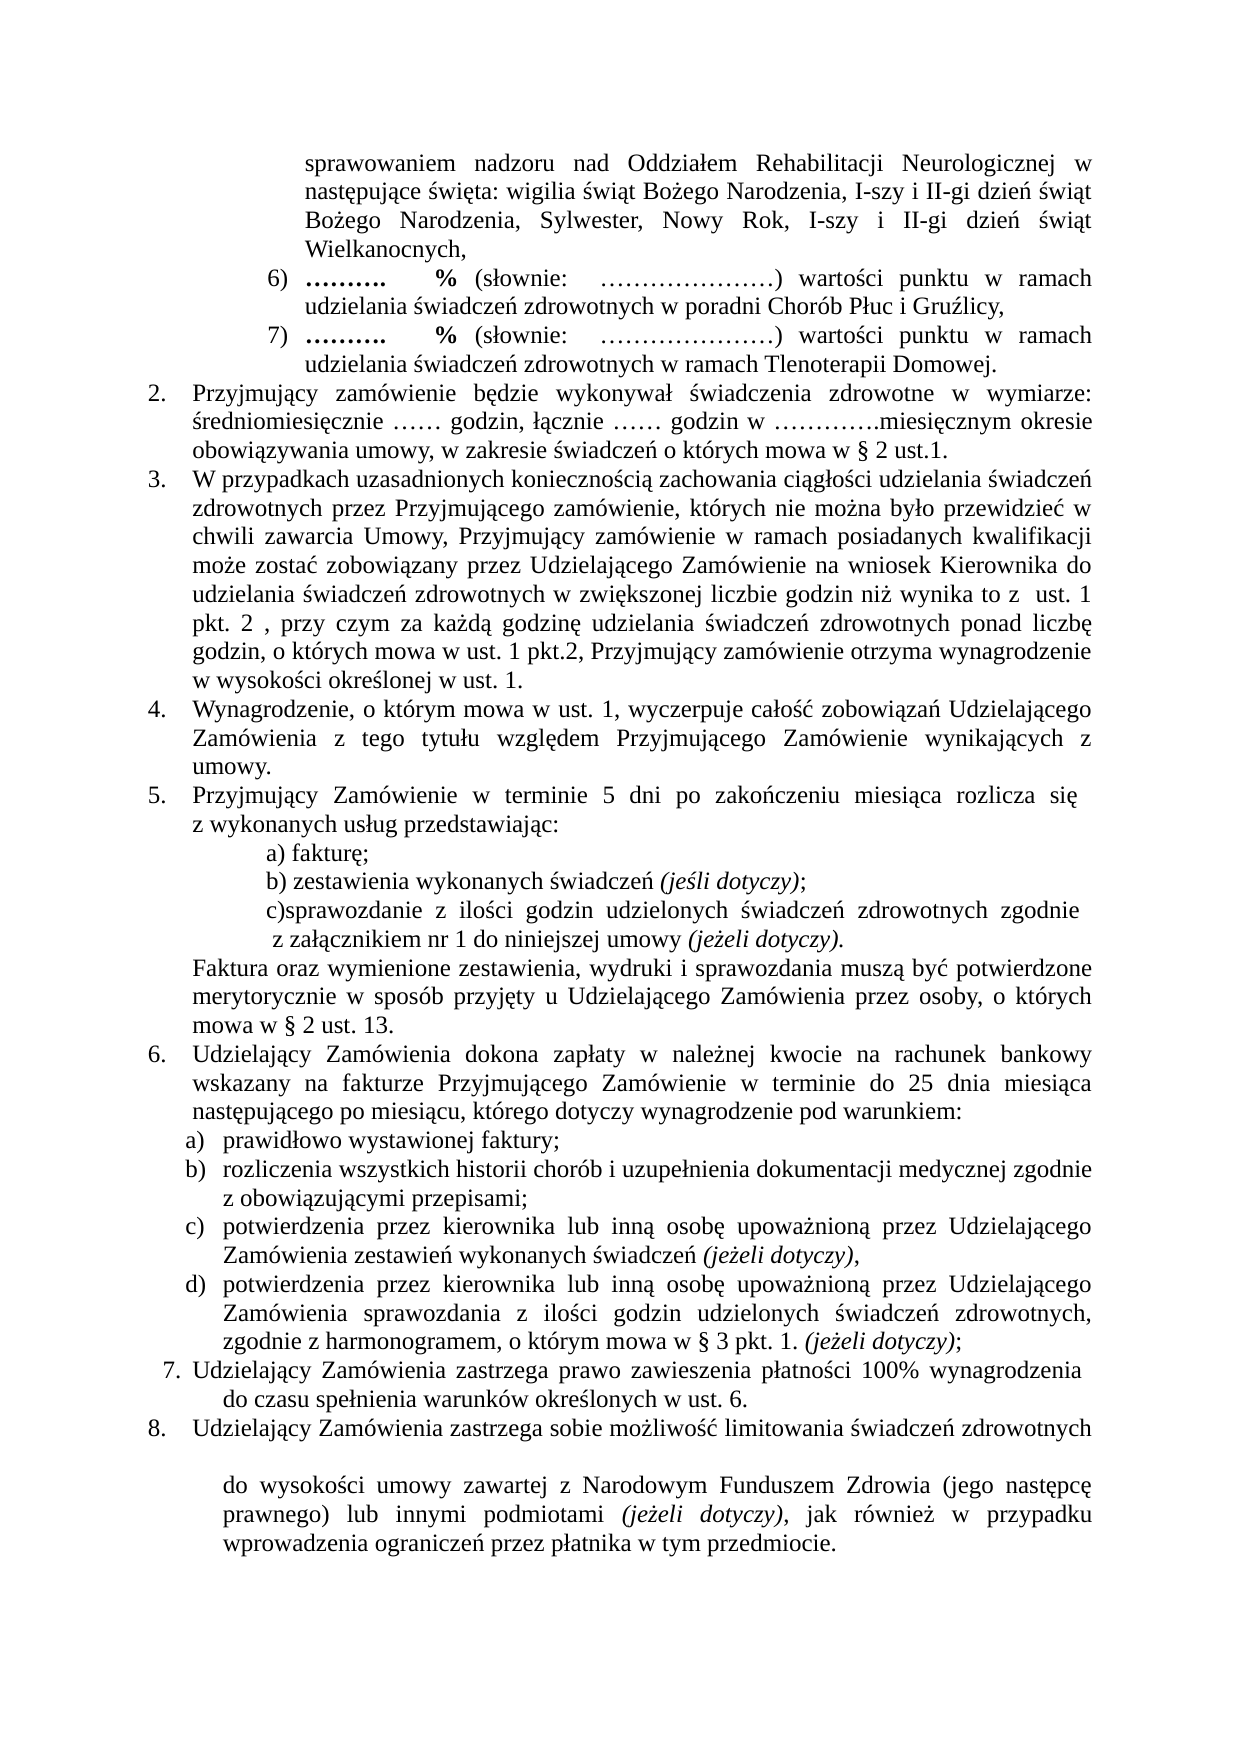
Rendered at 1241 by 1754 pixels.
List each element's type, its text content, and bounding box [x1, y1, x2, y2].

list potwierdzenia przez kierownika lub inną osobę upoważnioną przez Udzielającego Zamówienia sprawozdania z ilości godzin udzielonych świadczeń zdrowotnych, zgodnie z harmonogramem, o którym mowa w § 3 pkt. 1. (jeżeli dotyczy); [185, 1269, 1093, 1355]
text c)sprawozdanie z ilości godzin udzielonych świadczeń zdrowotnych zgodnie z załącznikiem nr 1 do niniejszej umowy (jeżeli dotyczy). [266, 895, 1093, 953]
text b) zestawienia wykonanych świadczeń (jeśli dotyczy); [266, 866, 1093, 895]
list ………. % (słownie: …………………) wartości punktu w ramach udzielania świadczeń zdrowotnych w poradni Chorób Płuc i Gruźlicy, [267, 263, 1093, 320]
list Udzielający Zamówienia zastrzega prawo zawieszenia płatności 100% wynagrodzenia do czasu spełnienia warunków określonych w ust. 6. [162, 1355, 1093, 1413]
list prawidłowo wystawionej faktury; [185, 1125, 1093, 1154]
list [267, 148, 1093, 263]
list Przyjmujący Zamówienie w terminie 5 dni po zakończeniu miesiąca rozlicza się z wykonanych usług przedstawiając: [148, 780, 1093, 838]
list Udzielający Zamówienia zastrzega sobie możliwość limitowania świadczeń zdrowotnych do wysokości umowy zawartej z Narodowym Funduszem Zdrowia (jego następcę prawnego) lub innymi podmiotami (jeżeli dotyczy), jak również w przypadku wprowadzenia ograniczeń przez płatnika w tym przedmiocie. [148, 1413, 1093, 1556]
text a) fakturę; [266, 838, 1093, 866]
list ………. % (słownie: …………………) wartości punktu w ramach udzielania świadczeń zdrowotnych w ramach Tlenoterapii Domowej. [267, 320, 1093, 378]
list potwierdzenia przez kierownika lub inną osobę upoważnioną przez Udzielającego Zamówienia zestawień wykonanych świadczeń (jeżeli dotyczy), [185, 1211, 1093, 1269]
list Przyjmujący zamówienie będzie wykonywał świadczenia zdrowotne w wymiarze: średniomiesięcznie …… godzin, łącznie …… godzin w ………….miesięcznym okresie obowiązywania umowy, w zakresie świadczeń o których mowa w § 2 ust.1. [148, 378, 1093, 464]
list Udzielający Zamówienia dokona zapłaty w należnej kwocie na rachunek bankowy wskazany na fakturze Przyjmującego Zamówienie w terminie do 25 dnia miesiąca następującego po miesiącu, którego dotyczy wynagrodzenie pod warunkiem: [148, 1039, 1093, 1125]
list W przypadkach uzasadnionych koniecznością zachowania ciągłości udzielania świadczeń zdrowotnych przez Przyjmującego zamówienie, których nie można było przewidzieć w chwili zawarcia Umowy, Przyjmujący zamówienie w ramach posiadanych kwalifikacji może zostać zobowiązany przez Udzielającego Zamówienie na wniosek Kierownika do udzielania świadczeń zdrowotnych w zwiększonej liczbie godzin niż wynika to z ust. 1 pkt. 2 , przy czym za każdą godzinę udzielania świadczeń zdrowotnych ponad liczbę godzin, o których mowa w ust. 1 pkt.2, Przyjmujący zamówienie otrzyma wynagrodzenie w wysokości określonej w ust. 1. [148, 464, 1093, 694]
text Faktura oraz wymienione zestawienia, wydruki i sprawozdania muszą być potwierdzone merytorycznie w sposób przyjęty u Udzielającego Zamówienia przez osoby, o których mowa w § 2 ust. 13. [192, 953, 1093, 1039]
list Wynagrodzenie, o którym mowa w ust. 1, wyczerpuje całość zobowiązań Udzielającego Zamówienia z tego tytułu względem Przyjmującego Zamówienie wynikających z umowy. [148, 694, 1093, 780]
list rozliczenia wszystkich historii chorób i uzupełnienia dokumentacji medycznej zgodnie z obowiązującymi przepisami; [185, 1154, 1093, 1211]
